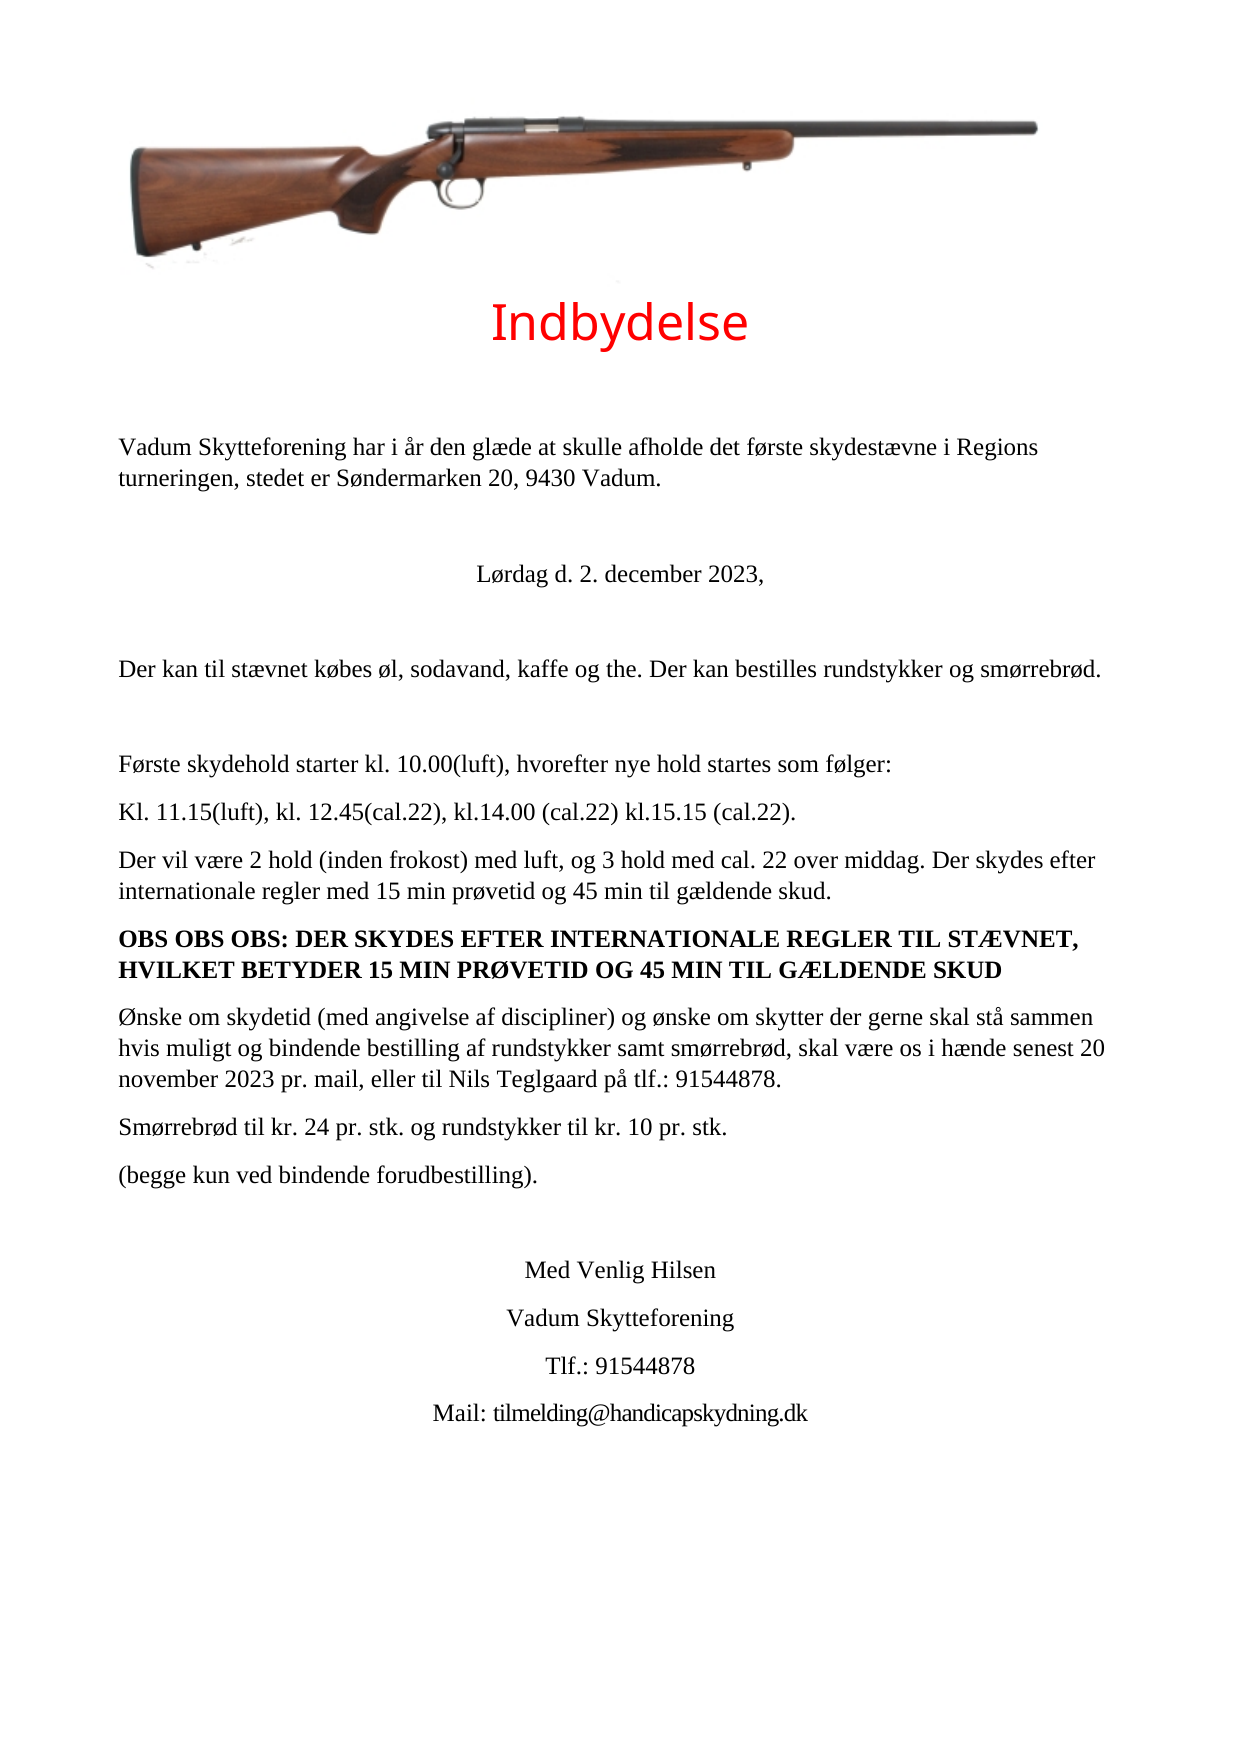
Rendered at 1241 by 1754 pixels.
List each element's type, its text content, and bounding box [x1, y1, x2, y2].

text Lørdag d. 2. december 2023, [118, 559, 1122, 587]
text Kl. 11.15(luft), kl. 12.45(cal.22), kl.14.00 (cal.22) kl.15.15 (cal.22). [118, 797, 1122, 826]
text Smørrebrød til kr. 24 pr. stk. og rundstykker til kr. 10 pr. stk. [118, 1112, 1122, 1141]
text Første skydehold starter kl. 10.00(luft), hvorefter nye hold startes som følger: [118, 749, 1122, 778]
text Vadum Skytteforening [118, 1303, 1122, 1332]
text Indbydelse [118, 287, 1122, 355]
text Tlf.: 91544878 [118, 1351, 1122, 1379]
text Mail: tilmelding@handicapskydning.dk [118, 1398, 1122, 1427]
text OBS OBS OBS: DER SKYDES EFTER INTERNATIONALE REGLER TIL STÆVNET, HVILKET BETYDER 15 MIN PRØVETID OG 45 MIN TIL GÆLDENDE SKUD [118, 924, 1122, 983]
text (begge kun ved bindende forudbestilling). [118, 1160, 1122, 1189]
text Vadum Skytteforening har i år den glæde at skulle afholde det første skydestævne i Regions turneringen, stedet er Søndermarken 20, 9430 Vadum. [118, 432, 1122, 492]
text Med Venlig Hilsen [118, 1255, 1122, 1284]
picture [118, 73, 1055, 287]
text Der kan til stævnet købes øl, sodavand, kaffe og the. Der kan bestilles rundstykker og smørrebrød. [118, 654, 1122, 683]
text Ønske om skydetid (med angivelse af discipliner) og ønske om skytter der gerne skal stå sammen hvis muligt og bindende bestilling af rundstykker samt smørrebrød, skal være os i hænde senest 20 november 2023 pr. mail, eller til Nils Teglgaard på tlf.: 91544878. [118, 1002, 1122, 1093]
text Der vil være 2 hold (inden frokost) med luft, og 3 hold med cal. 22 over middag. Der skydes efter internationale regler med 15 min prøvetid og 45 min til gældende skud. [118, 845, 1122, 905]
